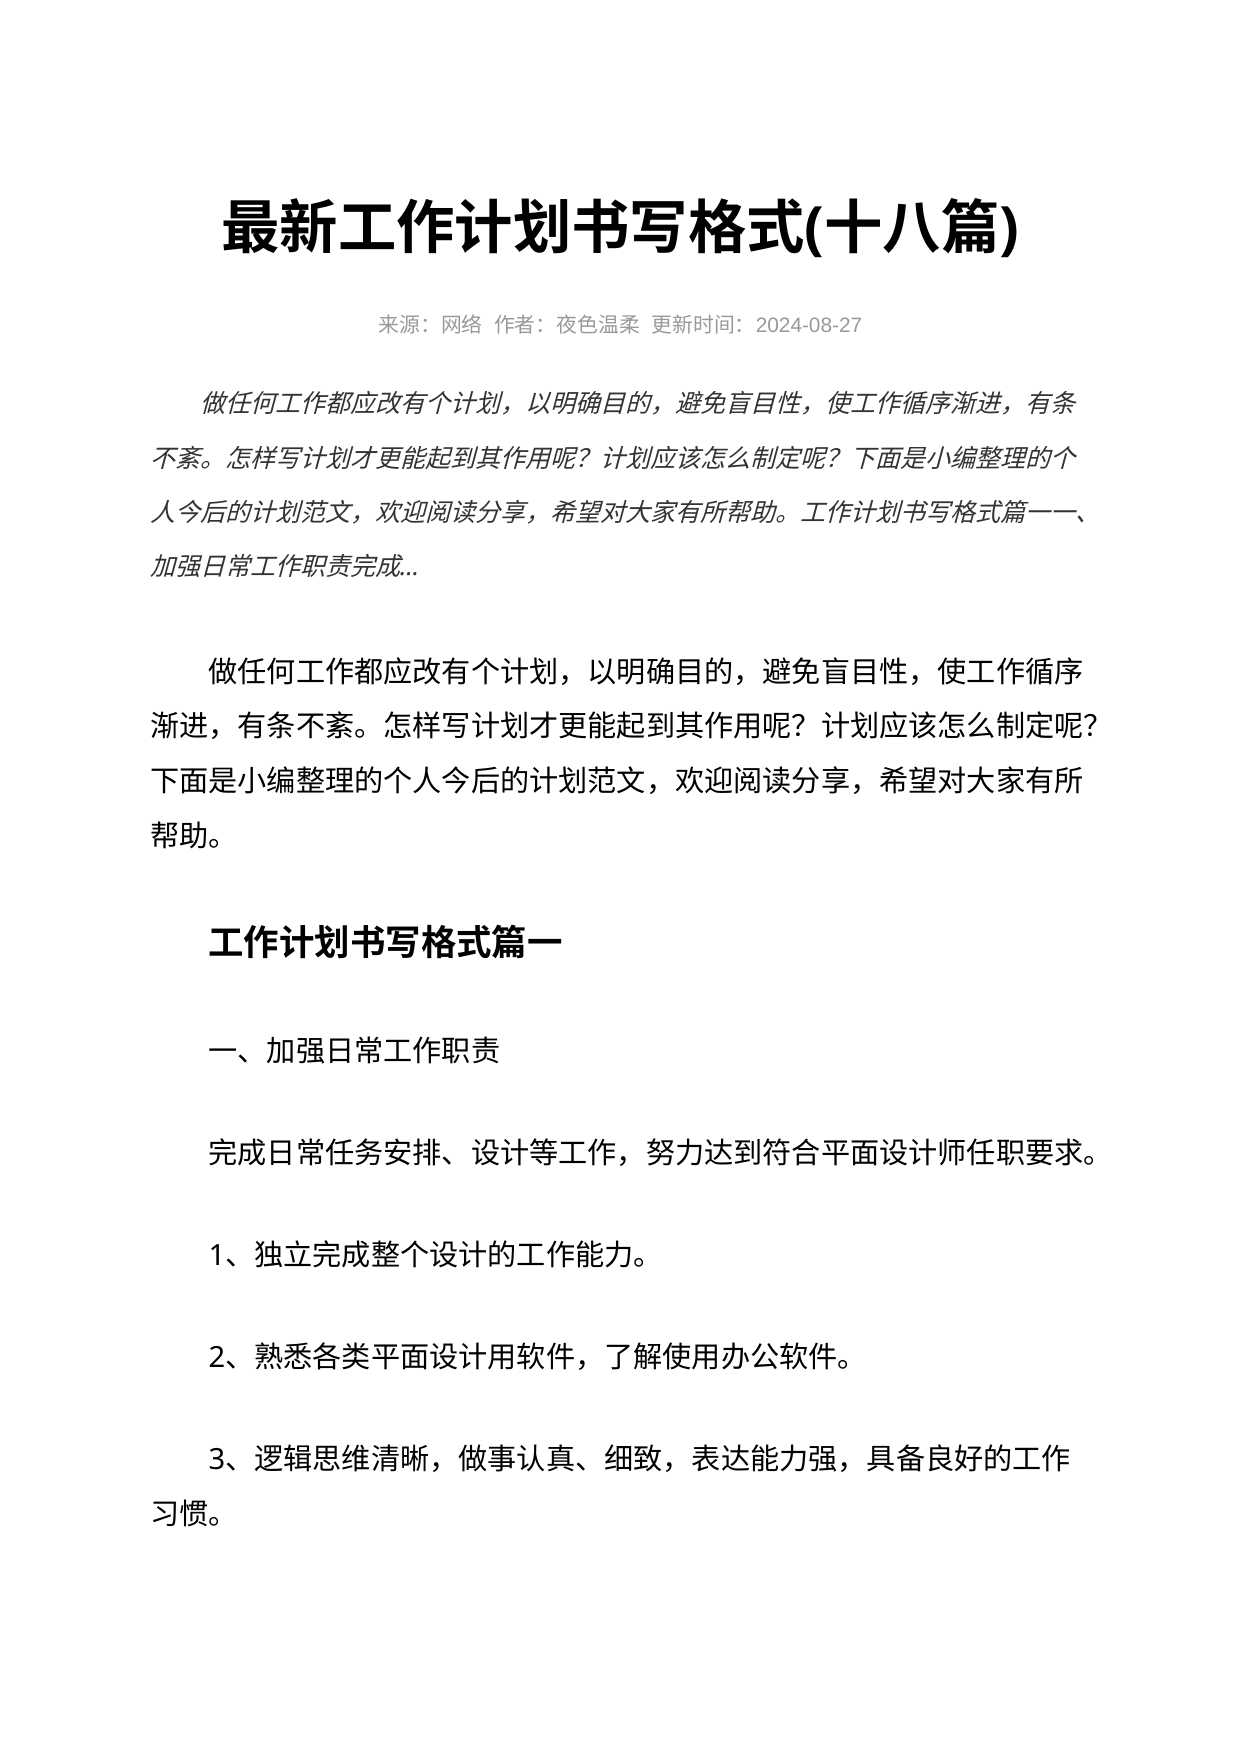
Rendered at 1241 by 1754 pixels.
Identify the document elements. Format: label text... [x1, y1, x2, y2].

subtitle 最新工作计划书写格式(十八篇) [150, 181, 1090, 266]
text 来源：网络 作者：夜色温柔 更新时间：2024-08-27 [150, 313, 1090, 337]
text 3、逻辑思维清晰，做事认真、细致，表达能力强，具备良好的工作习惯。 [150, 1436, 1090, 1533]
text 完成日常任务安排、设计等工作，努力达到符合平面设计师任职要求。 [150, 1130, 1090, 1172]
text 一、加强日常工作职责 [150, 1028, 1090, 1070]
text 做任何工作都应改有个计划，以明确目的，避免盲目性，使工作循序渐进，有条不紊。怎样写计划才更能起到其作用呢？计划应该怎么制定呢？下面是小编整理的个人今后的计划范文，欢迎阅读分享，希望对大家有所帮助。工作计划书写格式篇一一、加强日常工作职责完成... [150, 384, 1090, 583]
text 做任何工作都应改有个计划，以明确目的，避免盲目性，使工作循序渐进，有条不紊。怎样写计划才更能起到其作用呢？计划应该怎么制定呢？下面是小编整理的个人今后的计划范文，欢迎阅读分享，希望对大家有所帮助。 [150, 648, 1090, 855]
text 2、熟悉各类平面设计用软件，了解使用办公软件。 [150, 1333, 1090, 1376]
text 1、独立完成整个设计的工作能力。 [150, 1232, 1090, 1274]
text 工作计划书写格式篇一 [150, 914, 1090, 966]
